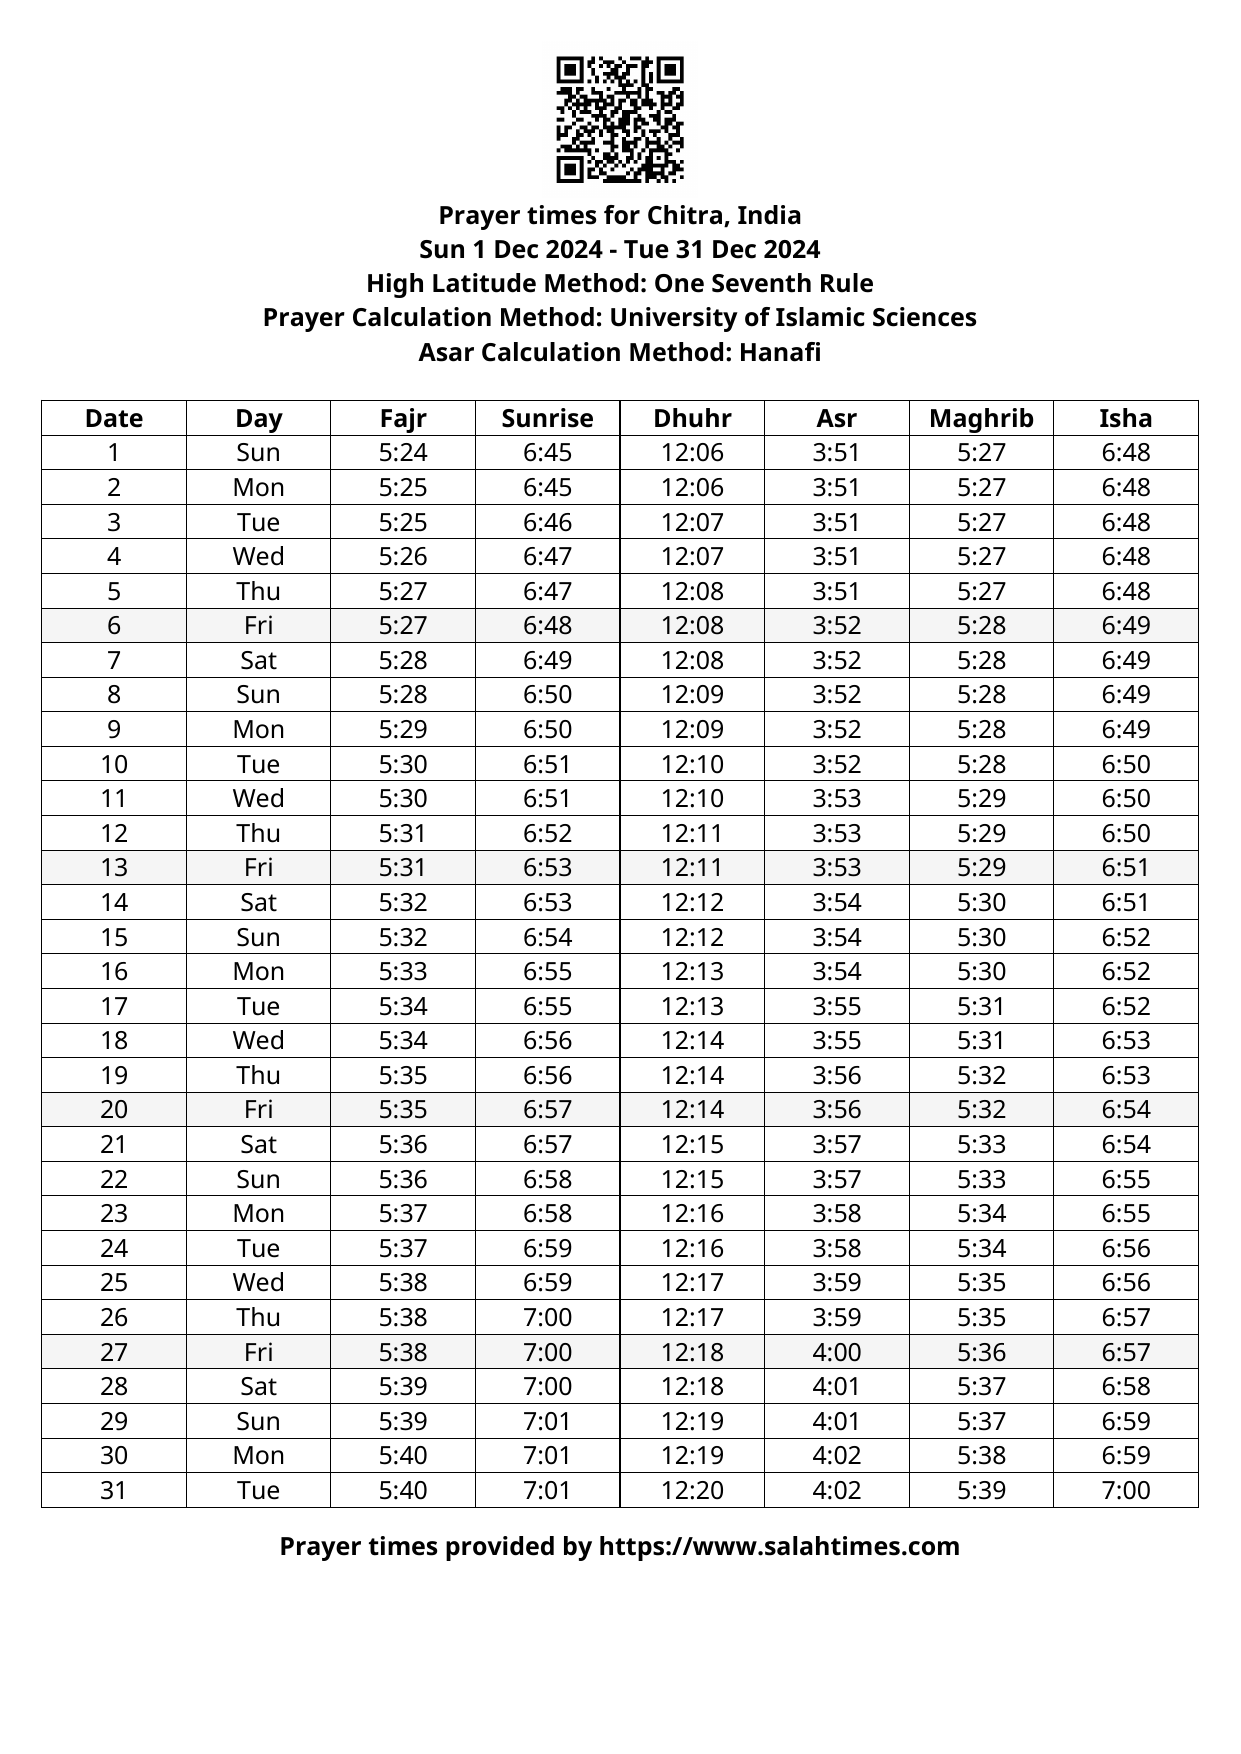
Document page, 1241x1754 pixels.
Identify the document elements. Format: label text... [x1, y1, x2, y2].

table_cell 12:16 [621, 1196, 764, 1230]
table_cell 3:54 [765, 885, 909, 919]
table_cell Sun [187, 436, 330, 469]
table_cell 4:01 [765, 1369, 909, 1403]
table_cell 6:51 [1054, 851, 1198, 884]
table_cell 6:59 [1054, 1404, 1198, 1437]
table_cell Tue [187, 505, 330, 538]
table_cell 6:52 [1054, 954, 1198, 988]
table_cell 12:15 [621, 1127, 764, 1161]
table_cell 6:49 [1054, 609, 1198, 642]
table_cell 12:15 [621, 1162, 764, 1195]
table_cell 3:54 [765, 920, 909, 953]
picture [542, 41, 699, 198]
table_cell 3:51 [765, 505, 909, 538]
text Prayer times provided by https://www.salahtimes.com [42, 1528, 1198, 1563]
table_cell 3:51 [765, 539, 909, 573]
table_cell 5:28 [331, 678, 475, 711]
table_cell 3:53 [765, 816, 909, 849]
table_cell Thu [187, 1058, 330, 1092]
table_cell 12:19 [621, 1439, 764, 1472]
table_cell 6:56 [1054, 1266, 1198, 1299]
table_cell 3:58 [765, 1196, 909, 1230]
table_cell 12:09 [621, 712, 764, 746]
table_cell Fri [187, 1335, 330, 1368]
text Asar Calculation Method: Hanafi [42, 334, 1198, 368]
table_cell 13 [42, 851, 186, 884]
table_cell 22 [42, 1162, 186, 1195]
table_cell 5:25 [331, 470, 475, 504]
table_cell 6:54 [1054, 1093, 1198, 1126]
table_cell 12:16 [621, 1231, 764, 1264]
table_cell Wed [187, 539, 330, 573]
table_cell 5:35 [331, 1093, 475, 1126]
table_cell 5:36 [331, 1127, 475, 1161]
table_cell 5:28 [910, 643, 1053, 677]
table_cell 18 [42, 1024, 186, 1057]
table_cell 3:57 [765, 1127, 909, 1161]
table_cell 6:50 [1054, 747, 1198, 780]
table_cell Mon [187, 954, 330, 988]
table_cell 5:28 [331, 643, 475, 677]
table_cell 12:14 [621, 1093, 764, 1126]
table_cell 5:33 [331, 954, 475, 988]
table_cell 6:55 [1054, 1162, 1198, 1195]
table_cell 12:17 [621, 1300, 764, 1334]
table_cell 5:40 [331, 1473, 475, 1507]
table_header Maghrib [910, 401, 1053, 434]
table_cell 16 [42, 954, 186, 988]
table_cell 7:01 [476, 1473, 619, 1507]
table_cell 12:11 [621, 816, 764, 849]
table_cell 21 [42, 1127, 186, 1161]
table_cell 3:52 [765, 643, 909, 677]
table_header Asr [765, 401, 909, 434]
table_cell 3:53 [765, 781, 909, 815]
table_cell 5:35 [331, 1058, 475, 1092]
table_cell 6:53 [1054, 1024, 1198, 1057]
text High Latitude Method: One Seventh Rule [42, 266, 1198, 300]
table_cell 6:52 [1054, 920, 1198, 953]
table_cell 5:37 [910, 1404, 1053, 1437]
table_cell 5:28 [910, 712, 1053, 746]
table_header Isha [1054, 401, 1198, 434]
table_cell 6:50 [1054, 816, 1198, 849]
table_cell 5:27 [910, 505, 1053, 538]
table_header Date [42, 401, 186, 434]
table_cell 28 [42, 1369, 186, 1403]
table_cell 3:56 [765, 1093, 909, 1126]
table_cell Thu [187, 816, 330, 849]
table_cell Mon [187, 1196, 330, 1230]
table_cell 3:51 [765, 470, 909, 504]
table_cell 12:14 [621, 1058, 764, 1092]
table_cell 6:55 [1054, 1196, 1198, 1230]
table_cell 6:51 [476, 781, 619, 815]
table_cell 4:01 [765, 1404, 909, 1437]
table_cell Sat [187, 643, 330, 677]
table_cell 5:36 [331, 1162, 475, 1195]
table_cell 6:57 [1054, 1300, 1198, 1334]
table_cell 7:01 [476, 1439, 619, 1472]
table_cell 5:34 [331, 1024, 475, 1057]
table_cell 7:00 [476, 1335, 619, 1368]
table_cell 24 [42, 1231, 186, 1264]
table_cell 5:32 [910, 1058, 1053, 1092]
table_cell 5:27 [910, 470, 1053, 504]
table_cell Fri [187, 1093, 330, 1126]
table_cell 5 [42, 574, 186, 607]
table_cell 12 [42, 816, 186, 849]
table_cell 6:52 [1054, 989, 1198, 1022]
table_cell 5:32 [331, 885, 475, 919]
table_cell 7 [42, 643, 186, 677]
table_cell 20 [42, 1093, 186, 1126]
table_cell Sun [187, 920, 330, 953]
table_cell 12:13 [621, 954, 764, 988]
table_cell 5:40 [331, 1439, 475, 1472]
table_cell 3:51 [765, 574, 909, 607]
table_cell 3:52 [765, 712, 909, 746]
table_cell 27 [42, 1335, 186, 1368]
table_cell 4:00 [765, 1335, 909, 1368]
table_cell 5:38 [331, 1335, 475, 1368]
table_cell 12:09 [621, 678, 764, 711]
table_cell 5:28 [910, 747, 1053, 780]
table_cell 6:52 [476, 816, 619, 849]
table_cell 5:28 [910, 609, 1053, 642]
table_cell 7:00 [476, 1300, 619, 1334]
table_cell 5:37 [910, 1369, 1053, 1403]
table_cell 6:51 [1054, 885, 1198, 919]
table_cell 26 [42, 1300, 186, 1334]
table_cell 6:56 [476, 1024, 619, 1057]
table_cell 3:57 [765, 1162, 909, 1195]
table_cell Sat [187, 885, 330, 919]
table_cell 5:31 [331, 816, 475, 849]
table_cell 3:53 [765, 851, 909, 884]
table_cell 6:55 [476, 989, 619, 1022]
table_cell 3:55 [765, 1024, 909, 1057]
table_cell 1 [42, 436, 186, 469]
table_cell 8 [42, 678, 186, 711]
table_cell 5:38 [910, 1439, 1053, 1472]
table_cell 6:48 [476, 609, 619, 642]
table_cell Sat [187, 1369, 330, 1403]
table_cell 30 [42, 1439, 186, 1472]
table_cell 3:59 [765, 1300, 909, 1334]
table_cell Fri [187, 851, 330, 884]
table_cell 5:39 [331, 1369, 475, 1403]
table_cell 5:30 [331, 781, 475, 815]
table_header Fajr [331, 401, 475, 434]
table_cell 12:19 [621, 1404, 764, 1437]
table_cell 3:51 [765, 436, 909, 469]
table_cell 5:37 [331, 1231, 475, 1264]
table_cell 6:48 [1054, 539, 1198, 573]
table_cell 6:53 [476, 851, 619, 884]
table_cell 12:14 [621, 1024, 764, 1057]
table_cell 12:08 [621, 574, 764, 607]
table_cell Thu [187, 1300, 330, 1334]
text Prayer Calculation Method: University of Islamic Sciences [42, 300, 1198, 334]
table_cell 6:46 [476, 505, 619, 538]
table_cell 12:07 [621, 505, 764, 538]
table_cell 6:49 [1054, 643, 1198, 677]
table_cell 7:01 [476, 1404, 619, 1437]
table_cell 6:56 [1054, 1231, 1198, 1264]
table_cell 31 [42, 1473, 186, 1507]
table_cell 3 [42, 505, 186, 538]
table_cell Sun [187, 1162, 330, 1195]
table_cell 5:31 [910, 1024, 1053, 1057]
table_cell 5:37 [331, 1196, 475, 1230]
table_cell 11 [42, 781, 186, 815]
table_cell 5:38 [331, 1300, 475, 1334]
table_cell 6:59 [476, 1231, 619, 1264]
table_cell 6:57 [476, 1093, 619, 1126]
table_cell 5:29 [331, 712, 475, 746]
table_cell 3:52 [765, 747, 909, 780]
table_cell 4:02 [765, 1473, 909, 1507]
table_cell 3:52 [765, 678, 909, 711]
table_cell 5:39 [910, 1473, 1053, 1507]
table_cell 6:48 [1054, 574, 1198, 607]
table_cell 6 [42, 609, 186, 642]
table_cell 25 [42, 1266, 186, 1299]
table_cell Mon [187, 470, 330, 504]
table_cell Sun [187, 678, 330, 711]
table_cell 6:50 [476, 712, 619, 746]
table_cell 3:54 [765, 954, 909, 988]
table_cell 5:26 [331, 539, 475, 573]
table_cell 12:07 [621, 539, 764, 573]
table_cell Sat [187, 1127, 330, 1161]
table_cell 5:29 [910, 781, 1053, 815]
table_cell 12:12 [621, 920, 764, 953]
table_cell Wed [187, 781, 330, 815]
table_cell 5:31 [331, 851, 475, 884]
table_cell 12:18 [621, 1335, 764, 1368]
table_cell 12:18 [621, 1369, 764, 1403]
table_cell 5:24 [331, 436, 475, 469]
table_cell Sun [187, 1404, 330, 1437]
table_cell 5:30 [910, 885, 1053, 919]
table_cell 5:25 [331, 505, 475, 538]
table_cell 6:54 [476, 920, 619, 953]
table_cell 6:57 [1054, 1335, 1198, 1368]
text Sun 1 Dec 2024 - Tue 31 Dec 2024 [42, 232, 1198, 266]
text Prayer times for Chitra, India [42, 198, 1198, 232]
table_cell 5:27 [331, 609, 475, 642]
table_cell 5:30 [331, 747, 475, 780]
table_cell 6:57 [476, 1127, 619, 1161]
table_cell 3:52 [765, 609, 909, 642]
table_cell 12:06 [621, 470, 764, 504]
table_cell 12:06 [621, 436, 764, 469]
table_cell 12:12 [621, 885, 764, 919]
table_cell 3:55 [765, 989, 909, 1022]
table_cell 6:58 [476, 1196, 619, 1230]
table_cell Wed [187, 1024, 330, 1057]
table_cell 12:08 [621, 609, 764, 642]
table_cell Tue [187, 1231, 330, 1264]
table_cell 12:10 [621, 747, 764, 780]
table_cell Mon [187, 712, 330, 746]
table_cell 5:29 [910, 816, 1053, 849]
table_cell 6:50 [476, 678, 619, 711]
table_cell 7:00 [476, 1369, 619, 1403]
table_cell 5:32 [331, 920, 475, 953]
table_cell 6:48 [1054, 436, 1198, 469]
table_cell Tue [187, 989, 330, 1022]
table_cell 12:17 [621, 1266, 764, 1299]
table_cell 9 [42, 712, 186, 746]
table_cell 6:53 [1054, 1058, 1198, 1092]
table_cell 5:31 [910, 989, 1053, 1022]
table_cell 4 [42, 539, 186, 573]
table_cell 6:58 [476, 1162, 619, 1195]
table_header Dhuhr [621, 401, 764, 434]
table_cell 6:54 [1054, 1127, 1198, 1161]
table_cell Fri [187, 609, 330, 642]
table_cell 3:59 [765, 1266, 909, 1299]
table_cell 6:59 [476, 1266, 619, 1299]
table_cell 5:27 [910, 574, 1053, 607]
table_cell 12:20 [621, 1473, 764, 1507]
table_cell 12:10 [621, 781, 764, 815]
table_cell 5:30 [910, 920, 1053, 953]
table_cell 5:32 [910, 1093, 1053, 1126]
table_cell 5:29 [910, 851, 1053, 884]
table_cell 6:47 [476, 574, 619, 607]
table_cell 5:38 [331, 1266, 475, 1299]
table_cell 14 [42, 885, 186, 919]
table_cell 5:34 [331, 989, 475, 1022]
table_cell 6:56 [476, 1058, 619, 1092]
table_cell Wed [187, 1266, 330, 1299]
table_cell 6:55 [476, 954, 619, 988]
table_cell 6:58 [1054, 1369, 1198, 1403]
table_cell 5:27 [331, 574, 475, 607]
table_cell 5:30 [910, 954, 1053, 988]
table_cell 12:08 [621, 643, 764, 677]
table_cell Tue [187, 1473, 330, 1507]
table_cell 5:35 [910, 1300, 1053, 1334]
table_cell 6:49 [476, 643, 619, 677]
table_cell 5:34 [910, 1196, 1053, 1230]
table_cell 6:59 [1054, 1439, 1198, 1472]
table_cell 6:49 [1054, 678, 1198, 711]
table_cell 5:34 [910, 1231, 1053, 1264]
table_cell 23 [42, 1196, 186, 1230]
table_cell 19 [42, 1058, 186, 1092]
table_cell Thu [187, 574, 330, 607]
table_cell 6:48 [1054, 505, 1198, 538]
table_cell 5:39 [331, 1404, 475, 1437]
table_cell 6:48 [1054, 470, 1198, 504]
table_cell 6:50 [1054, 781, 1198, 815]
table_cell 6:47 [476, 539, 619, 573]
table_cell 5:35 [910, 1266, 1053, 1299]
table_cell Mon [187, 1439, 330, 1472]
table_cell 2 [42, 470, 186, 504]
table_cell 5:27 [910, 539, 1053, 573]
table_cell 5:36 [910, 1335, 1053, 1368]
table_cell Tue [187, 747, 330, 780]
table_cell 6:53 [476, 885, 619, 919]
table_cell 3:56 [765, 1058, 909, 1092]
table_cell 4:02 [765, 1439, 909, 1472]
table_cell 5:27 [910, 436, 1053, 469]
table_cell 15 [42, 920, 186, 953]
table_cell 3:58 [765, 1231, 909, 1264]
table_header Sunrise [476, 401, 619, 434]
table_header Day [187, 401, 330, 434]
table_cell 17 [42, 989, 186, 1022]
table_cell 5:28 [910, 678, 1053, 711]
table_cell 7:00 [1054, 1473, 1198, 1507]
table_cell 5:33 [910, 1162, 1053, 1195]
table_cell 6:49 [1054, 712, 1198, 746]
table_cell 5:33 [910, 1127, 1053, 1161]
table_cell 12:13 [621, 989, 764, 1022]
table_cell 12:11 [621, 851, 764, 884]
table_cell 6:51 [476, 747, 619, 780]
table_cell 6:45 [476, 470, 619, 504]
table_cell 10 [42, 747, 186, 780]
table_cell 6:45 [476, 436, 619, 469]
table_cell 29 [42, 1404, 186, 1437]
